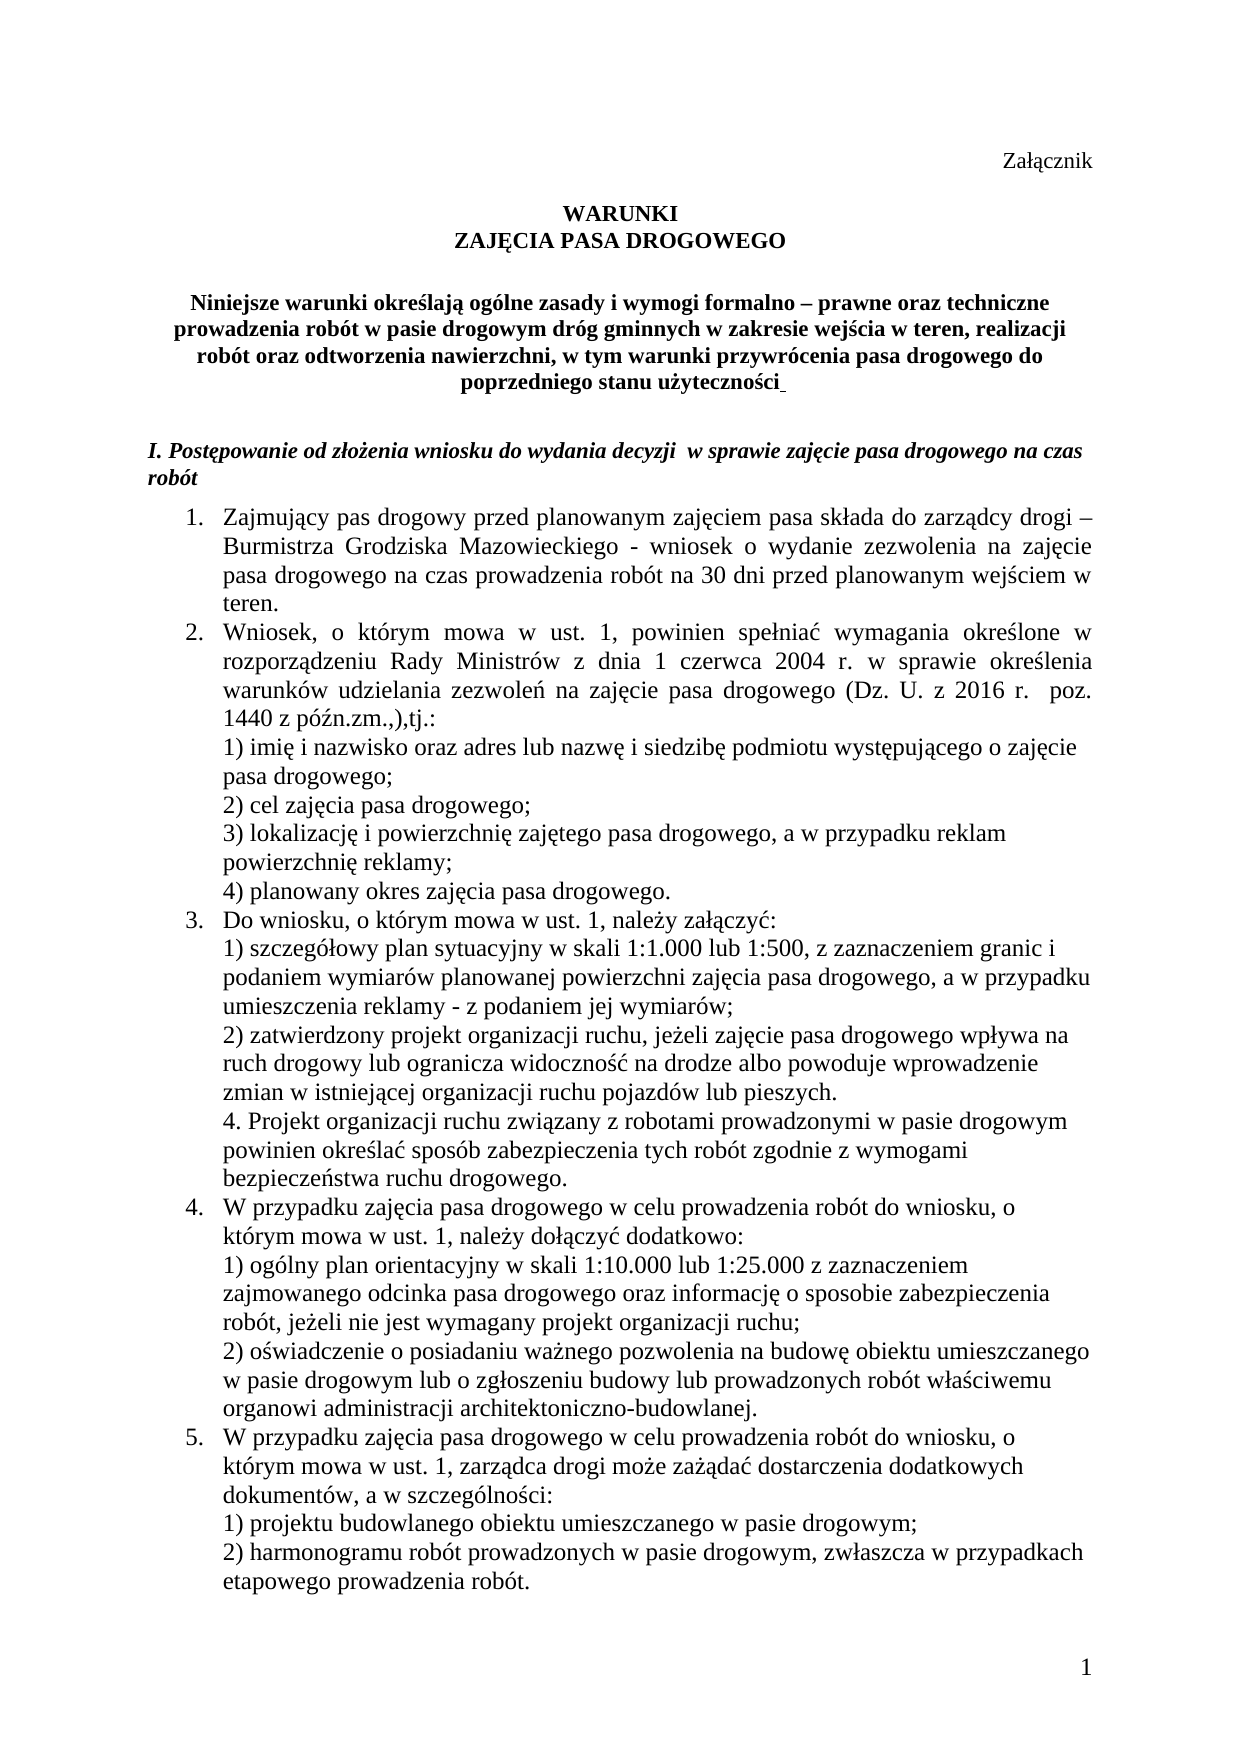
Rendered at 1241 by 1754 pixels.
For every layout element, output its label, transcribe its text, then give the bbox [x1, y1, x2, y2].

text 1) ogólny plan orientacyjny w skali 1:10.000 lub 1:25.000 z zaznaczeniem zajmowanego odcinka pasa drogowego oraz informację o sposobie zabezpieczenia robót, jeżeli nie jest wymagany projekt organizacji ruchu; [223, 1250, 1093, 1336]
list W przypadku zajęcia pasa drogowego w celu prowadzenia robót do wniosku, o którym mowa w ust. 1, zarządca drogi może zażądać dostarczenia dodatkowych dokumentów, a w szczególności: [185, 1422, 1093, 1508]
text 1) projektu budowlanego obiektu umieszczanego w pasie drogowym; [223, 1508, 1093, 1537]
text 1) szczegółowy plan sytuacyjny w skali 1:1.000 lub 1:500, z zaznaczeniem granic i podaniem wymiarów planowanej powierzchni zajęcia pasa drogowego, a w przypadku umieszczenia reklamy - z podaniem jej wymiarów; [223, 933, 1093, 1020]
text 4) planowany okres zajęcia pasa drogowego. [223, 876, 1093, 905]
text WARUNKI [148, 200, 1093, 227]
list Wniosek, o którym mowa w ust. 1, powinien spełniać wymagania określone w rozporządzeniu Rady Ministrów z dnia 1 czerwca 2004 r. w sprawie określenia warunków udzielania zezwoleń na zajęcie pasa drogowego (Dz. U. z 2016 r. poz. 1440 z późn.zm.,),tj.: [185, 617, 1093, 732]
text Niniejsze warunki określają ogólne zasady i wymogi formalno – prawne oraz techniczne prowadzenia robót w pasie drogowym dróg gminnych w zakresie wejścia w teren, realizacji robót oraz odtworzenia nawierzchni, w tym warunki przywrócenia pasa drogowego do poprzedniego stanu użyteczności [148, 289, 1093, 394]
text 4. Projekt organizacji ruchu związany z robotami prowadzonymi w pasie drogowym powinien określać sposób zabezpieczenia tych robót zgodnie z wymogami bezpieczeństwa ruchu drogowego. [223, 1106, 1093, 1192]
text 2) harmonogramu robót prowadzonych w pasie drogowym, zwłaszcza w przypadkach etapowego prowadzenia robót. [223, 1537, 1093, 1595]
text 2) oświadczenie o posiadaniu ważnego pozwolenia na budowę obiektu umieszczanego w pasie drogowym lub o zgłoszeniu budowy lub prowadzonych robót właściwemu organowi administracji architektoniczno-budowlanej. [223, 1336, 1093, 1422]
text 1) imię i nazwisko oraz adres lub nazwę i siedzibę podmiotu występującego o zajęcie pasa drogowego; [223, 732, 1093, 790]
text 2) zatwierdzony projekt organizacji ruchu, jeżeli zajęcie pasa drogowego wpływa na ruch drogowy lub ogranicza widoczność na drodze albo powoduje wprowadzenie zmian w istniejącej organizacji ruchu pojazdów lub pieszych. [223, 1020, 1093, 1106]
text Załącznik [148, 148, 1093, 174]
text ZAJĘCIA PASA DROGOWEGO [148, 227, 1093, 253]
text 2) cel zajęcia pasa drogowego; [223, 790, 1093, 818]
text 3) lokalizację i powierzchnię zajętego pasa drogowego, a w przypadku reklam powierzchnię reklamy; [223, 818, 1093, 876]
list Do wniosku, o którym mowa w ust. 1, należy załączyć: [185, 905, 1093, 933]
list Zajmujący pas drogowy przed planowanym zajęciem pasa składa do zarządcy drogi – Burmistrza Grodziska Mazowieckiego - wniosek o wydanie zezwolenia na zajęcie pasa drogowego na czas prowadzenia robót na 30 dni przed planowanym wejściem w teren. [185, 502, 1093, 617]
list W przypadku zajęcia pasa drogowego w celu prowadzenia robót do wniosku, o którym mowa w ust. 1, należy dołączyć dodatkowo: [185, 1192, 1093, 1250]
text I. Postępowanie od złożenia wniosku do wydania decyzji w sprawie zajęcie pasa drogowego na czas robót [148, 437, 1093, 490]
